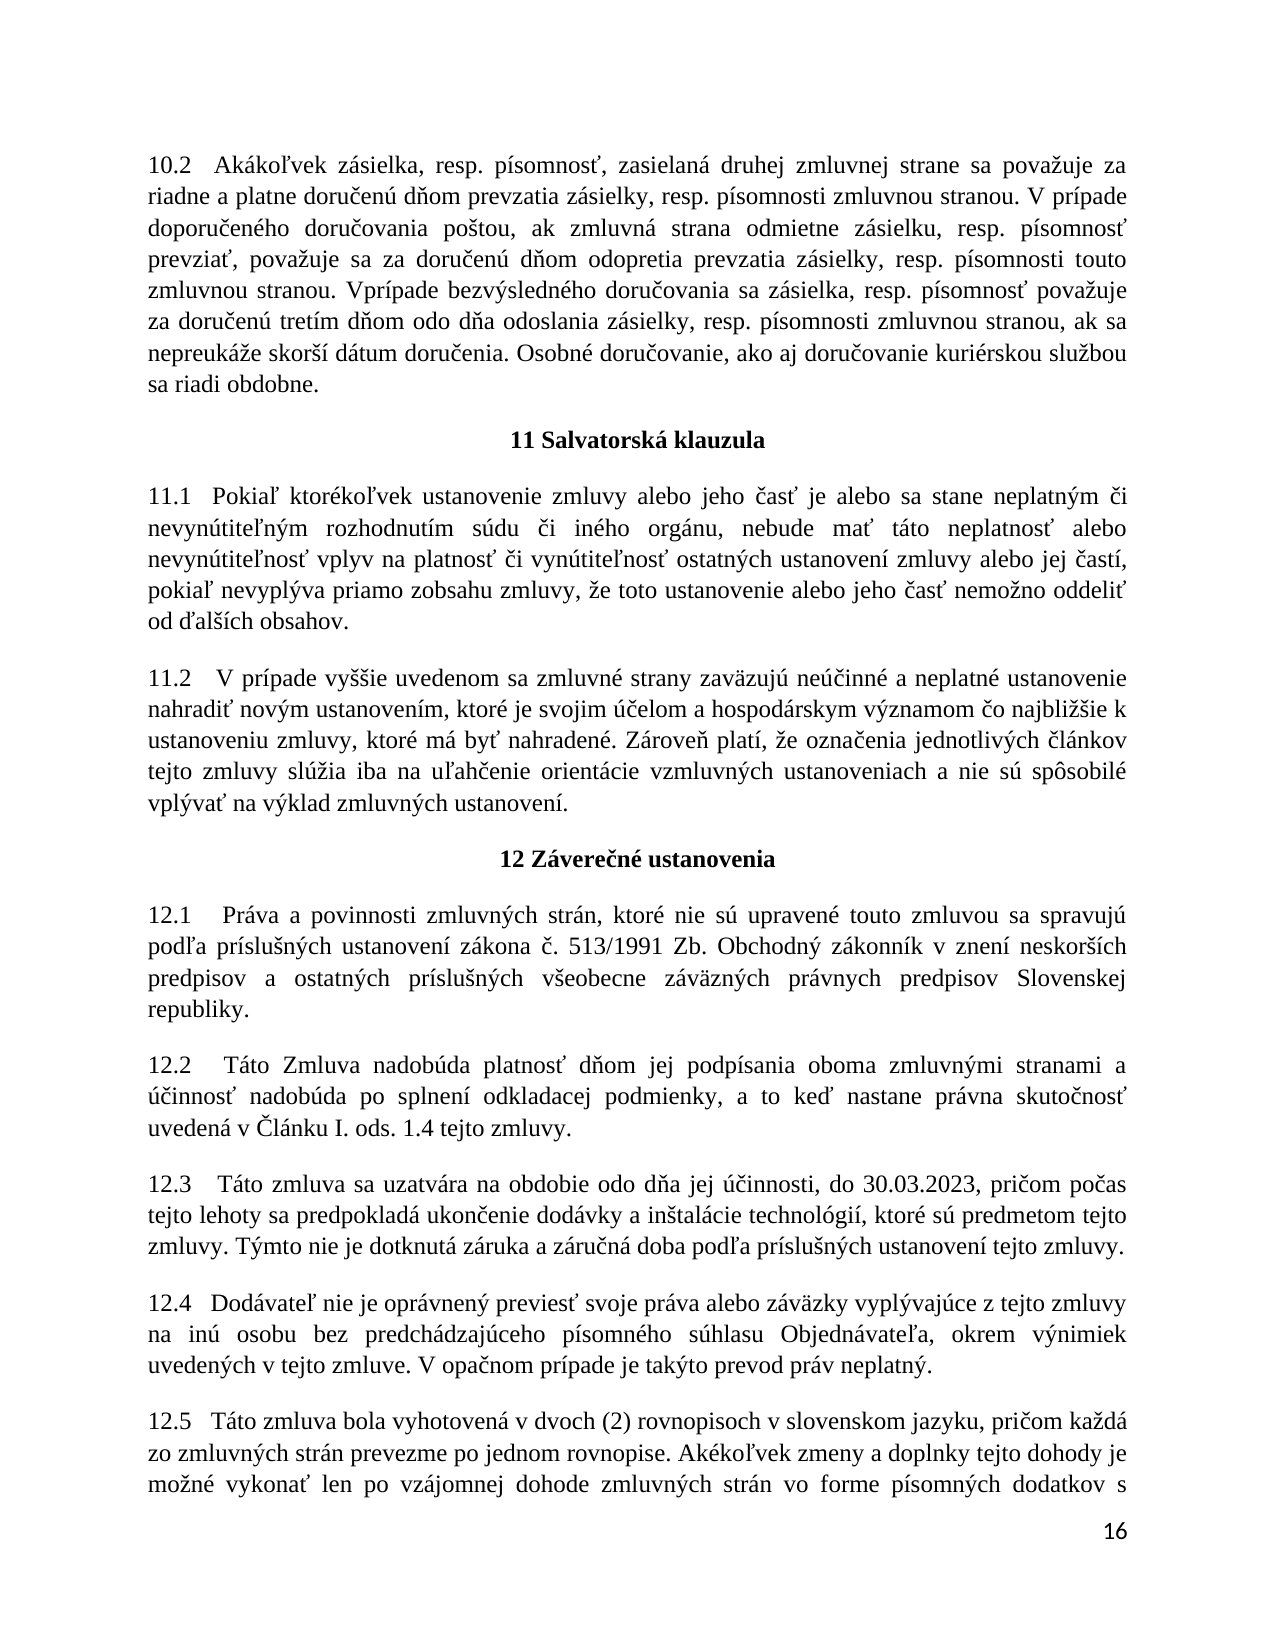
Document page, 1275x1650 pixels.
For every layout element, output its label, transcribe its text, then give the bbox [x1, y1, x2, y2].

text 11.1 Pokiaľ ktorékoľvek ustanovenie zmluvy alebo jeho časť je alebo sa stane neplatným či nevynútiteľným rozhodnutím súdu či iného orgánu, nebude mať táto neplatnosť alebo nevynútiteľnosť vplyv na platnosť či vynútiteľnosť ostatných ustanovení zmluvy alebo jej častí, pokiaľ nevyplýva priamo zobsahu zmluvy, že toto ustanovenie alebo jeho časť nemožno oddeliť od ďalších obsahov. [148, 479, 1127, 635]
text 12.3 Táto zmluva sa uzatvára na obdobie odo dňa jej účinnosti, do 30.03.2023, pričom počas tejto lehoty sa predpokladá ukončenie dodávky a inštalácie technológií, ktoré sú predmetom tejto zmluvy. Týmto nie je dotknutá záruka a záručná doba podľa príslušných ustanovení tejto zmluvy. [148, 1166, 1127, 1260]
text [148, 1404, 1127, 1498]
text 12.4 Dodávateľ nie je oprávnený previesť svoje práva alebo záväzky vyplývajúce z tejto zmluvy na inú osobu bez predchádzajúceho písomného súhlasu Objednávateľa, okrem výnimiek uvedených v tejto zmluve. V opačnom prípade je takýto prevod práv neplatný. [148, 1285, 1127, 1379]
text 12 Záverečné ustanovenia [148, 841, 1127, 873]
text 11.2 V prípade vyššie uvedenom sa zmluvné strany zaväzujú neúčinné a neplatné ustanovenie nahradiť novým ustanovením, ktoré je svojim účelom a hospodárskym významom čo najbližšie k ustanoveniu zmluvy, ktoré má byť nahradené. Zároveň platí, že označenia jednotlivých článkov tejto zmluvy slúžia iba na uľahčenie orientácie vzmluvných ustanoveniach a nie sú spôsobilé vplývať na výklad zmluvných ustanovení. [148, 660, 1127, 816]
text 12.2 Táto Zmluva nadobúda platnosť dňom jej podpísania oboma zmluvnými stranami a účinnosť nadobúda po splnení odkladacej podmienky, a to keď nastane právna skutočnosť uvedená v Článku I. ods. 1.4 tejto zmluvy. [148, 1048, 1127, 1141]
text 12.1 Práva a povinnosti zmluvných strán, ktoré nie sú upravené touto zmluvou sa spravujú podľa príslušných ustanovení zákona č. 513/1991 Zb. Obchodný zákonník v znení neskorších predpisov a ostatných príslušných všeobecne záväzných právnych predpisov Slovenskej republiky. [148, 898, 1127, 1023]
text 11 Salvatorská klauzula [148, 423, 1127, 454]
text 10.2 Akákoľvek zásielka, resp. písomnosť, zasielaná druhej zmluvnej strane sa považuje za riadne a platne doručenú dňom prevzatia zásielky, resp. písomnosti zmluvnou stranou. V prípade doporučeného doručovania poštou, ak zmluvná strana odmietne zásielku, resp. písomnosť prevziať, považuje sa za doručenú dňom odopretia prevzatia zásielky, resp. písomnosti touto zmluvnou stranou. Vprípade bezvýsledného doručovania sa zásielka, resp. písomnosť považuje za doručenú tretím dňom odo dňa odoslania zásielky, resp. písomnosti zmluvnou stranou, ak sa nepreukáže skorší dátum doručenia. Osobné doručovanie, ako aj doručovanie kuriérskou službou sa riadi obdobne. [148, 148, 1127, 398]
